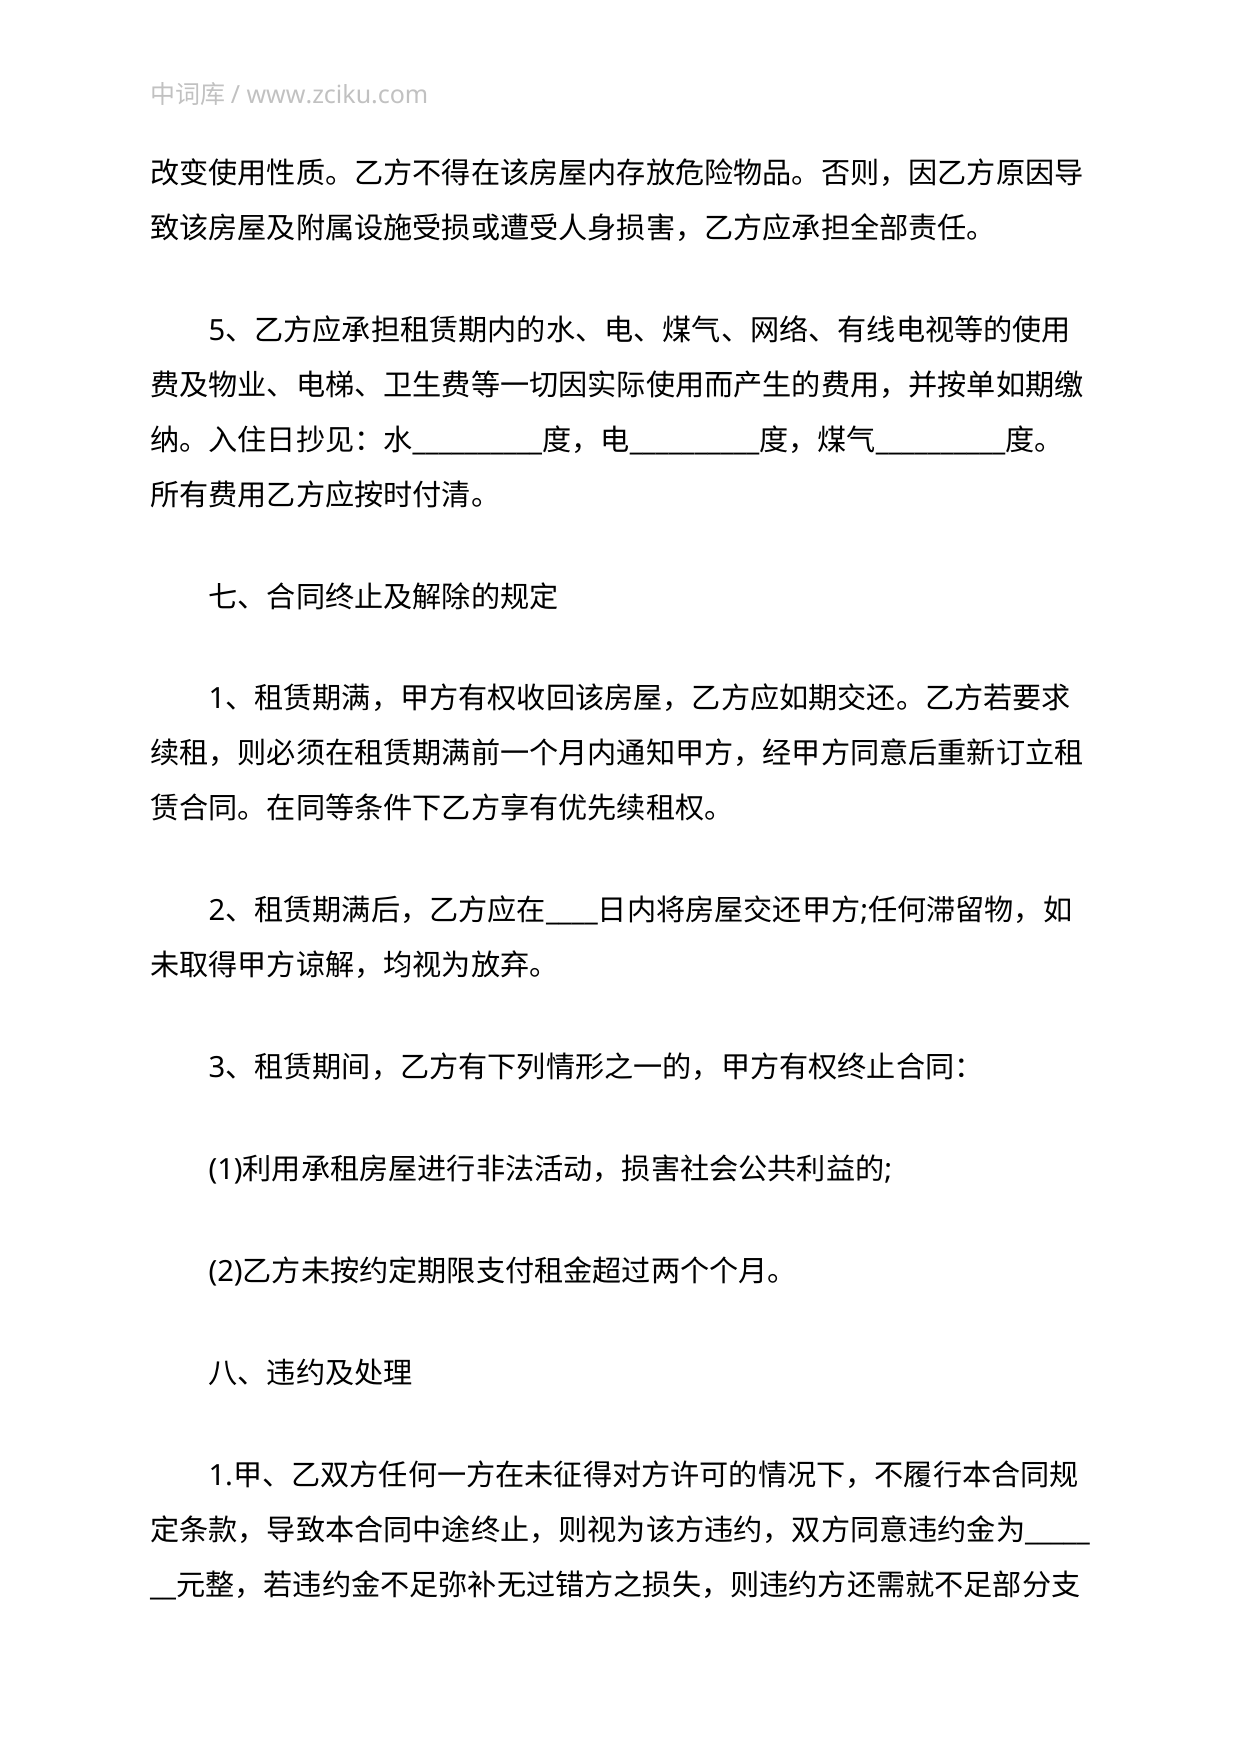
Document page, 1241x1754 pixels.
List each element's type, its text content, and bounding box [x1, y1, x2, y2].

text 2、租赁期满后，乙方应在____日内将房屋交还甲方;任何滞留物，如未取得甲方谅解，均视为放弃。 [150, 887, 1090, 984]
text 1、租赁期满，甲方有权收回该房屋，乙方应如期交还。乙方若要求续租，则必须在租赁期满前一个月内通知甲方，经甲方同意后重新订立租赁合同。在同等条件下乙方享有优先续租权。 [150, 675, 1090, 827]
text (2)乙方未按约定期限支付租金超过两个个月。 [150, 1247, 1090, 1290]
text 5、乙方应承担租赁期内的水、电、煤气、网络、有线电视等的使用费及物业、电梯、卫生费等一切因实际使用而产生的费用，并按单如期缴纳。入住日抄见：水__________度，电__________度，煤气__________度。所有费用乙方应按时付清。 [150, 307, 1090, 514]
text (1)利用承租房屋进行非法活动，损害社会公共利益的; [150, 1146, 1090, 1188]
text 3、租赁期间，乙方有下列情形之一的，甲方有权终止合同： [150, 1043, 1090, 1086]
text 七、合同终止及解除的规定 [150, 573, 1090, 616]
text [150, 1451, 1090, 1604]
text 八、违约及处理 [150, 1349, 1090, 1392]
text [150, 150, 1090, 247]
